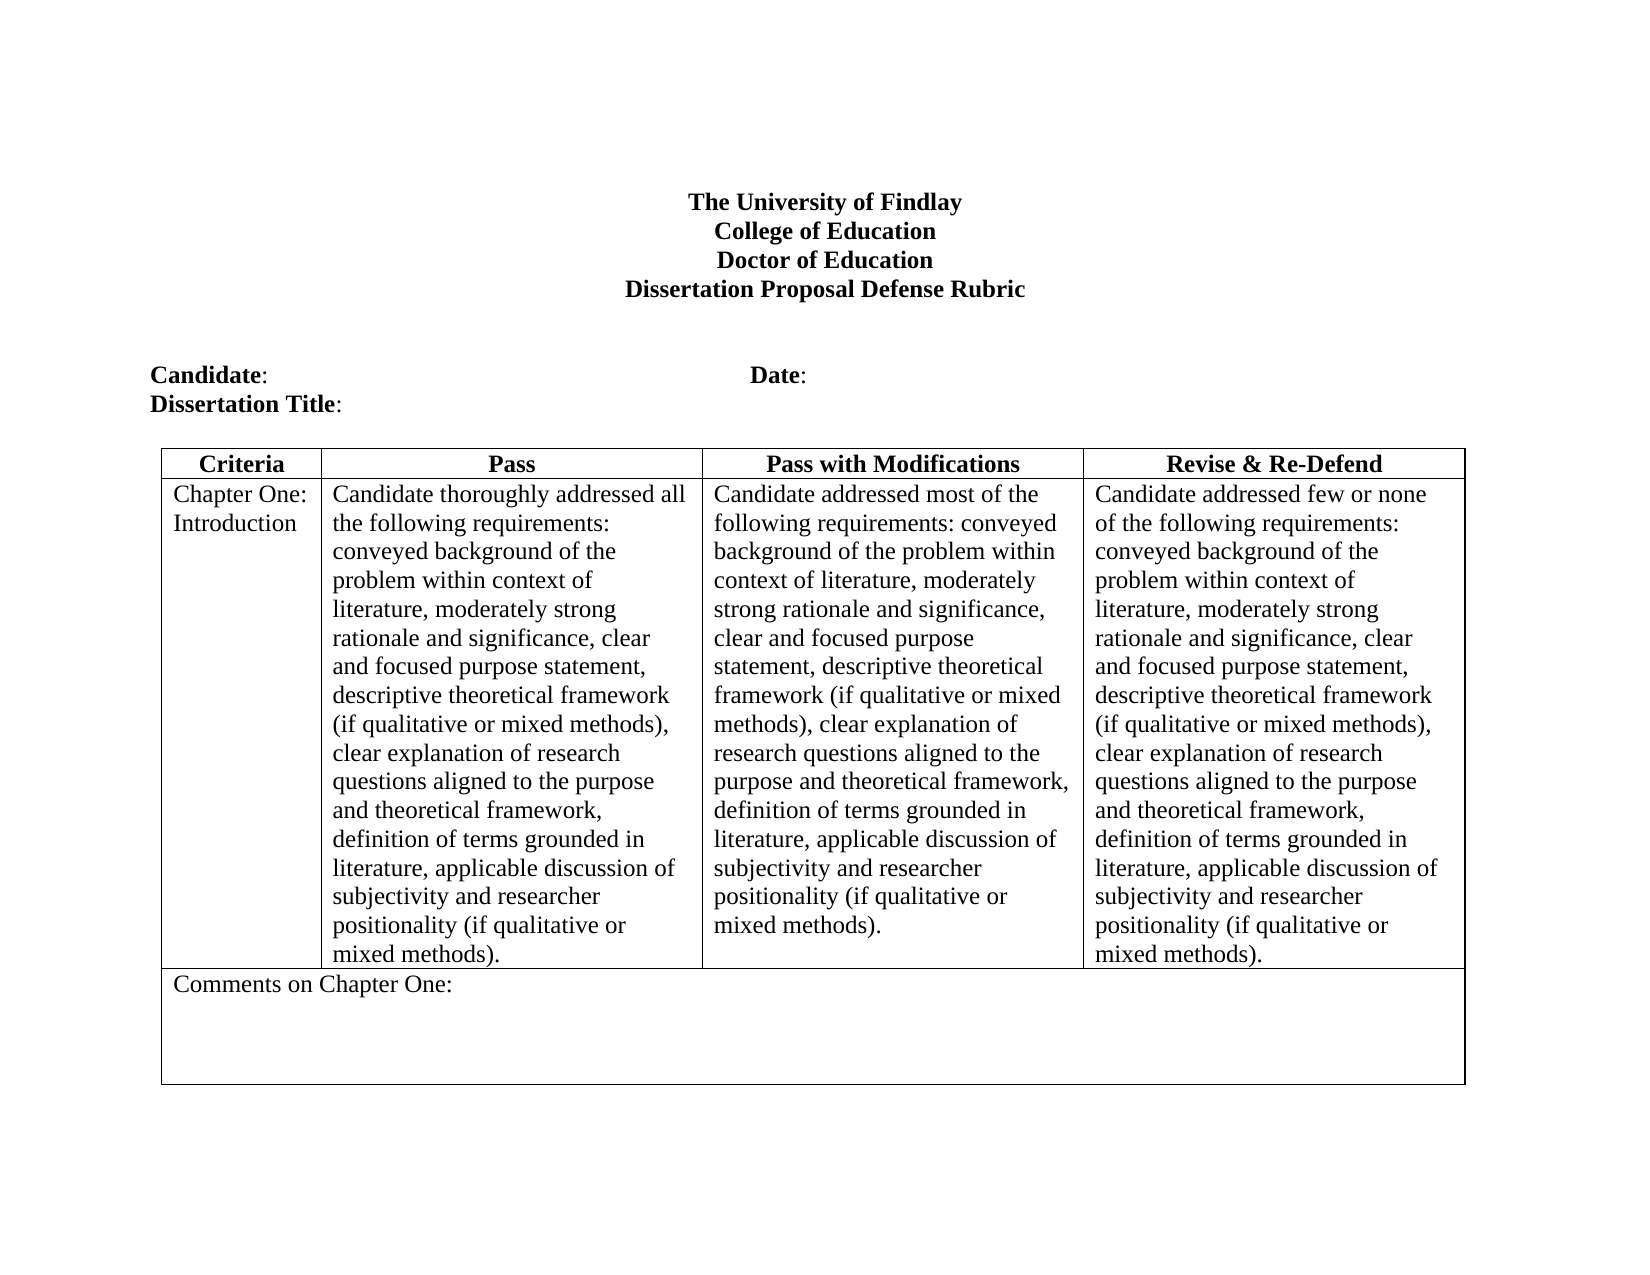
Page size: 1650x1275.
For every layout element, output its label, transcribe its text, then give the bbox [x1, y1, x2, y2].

table_cell Candidate thoroughly addressed all the following requirements: conveyed background of the problem within context of literature, moderately strong rationale and significance, clear and focused purpose statement, descriptive theoretical framework (if qualitative or mixed methods), clear explanation of research questions aligned to the purpose and theoretical framework, definition of terms grounded in literature, applicable discussion of subjectivity and researcher positionality (if qualitative or mixed methods). [322, 479, 702, 968]
table_header Pass [322, 449, 702, 478]
text Dissertation Title: [150, 389, 1500, 417]
table_cell Chapter One: Introduction [162, 479, 321, 968]
table_header Pass with Modifications [703, 449, 1083, 478]
text Dissertation Proposal Defense Rubric [150, 274, 1500, 302]
text The University of Findlay [150, 187, 1500, 216]
text College of Education [150, 216, 1500, 245]
text Doctor of Education [150, 245, 1500, 274]
table_cell Candidate addressed few or none of the following requirements: conveyed background of the problem within context of literature, moderately strong rationale and significance, clear and focused purpose statement, descriptive theoretical framework (if qualitative or mixed methods), clear explanation of research questions aligned to the purpose and theoretical framework, definition of terms grounded in literature, applicable discussion of subjectivity and researcher positionality (if qualitative or mixed methods). [1084, 479, 1464, 968]
table_header Criteria [162, 449, 321, 478]
table_cell Candidate addressed most of the following requirements: conveyed background of the problem within context of literature, moderately strong rationale and significance, clear and focused purpose statement, descriptive theoretical framework (if qualitative or mixed methods), clear explanation of research questions aligned to the purpose and theoretical framework, definition of terms grounded in literature, applicable discussion of subjectivity and researcher positionality (if qualitative or mixed methods). [703, 479, 1083, 968]
text Candidate: Date: [150, 360, 1500, 389]
table_cell Comments on Chapter One: [162, 969, 1464, 1084]
table_header Revise & Re-Defend [1084, 449, 1464, 478]
